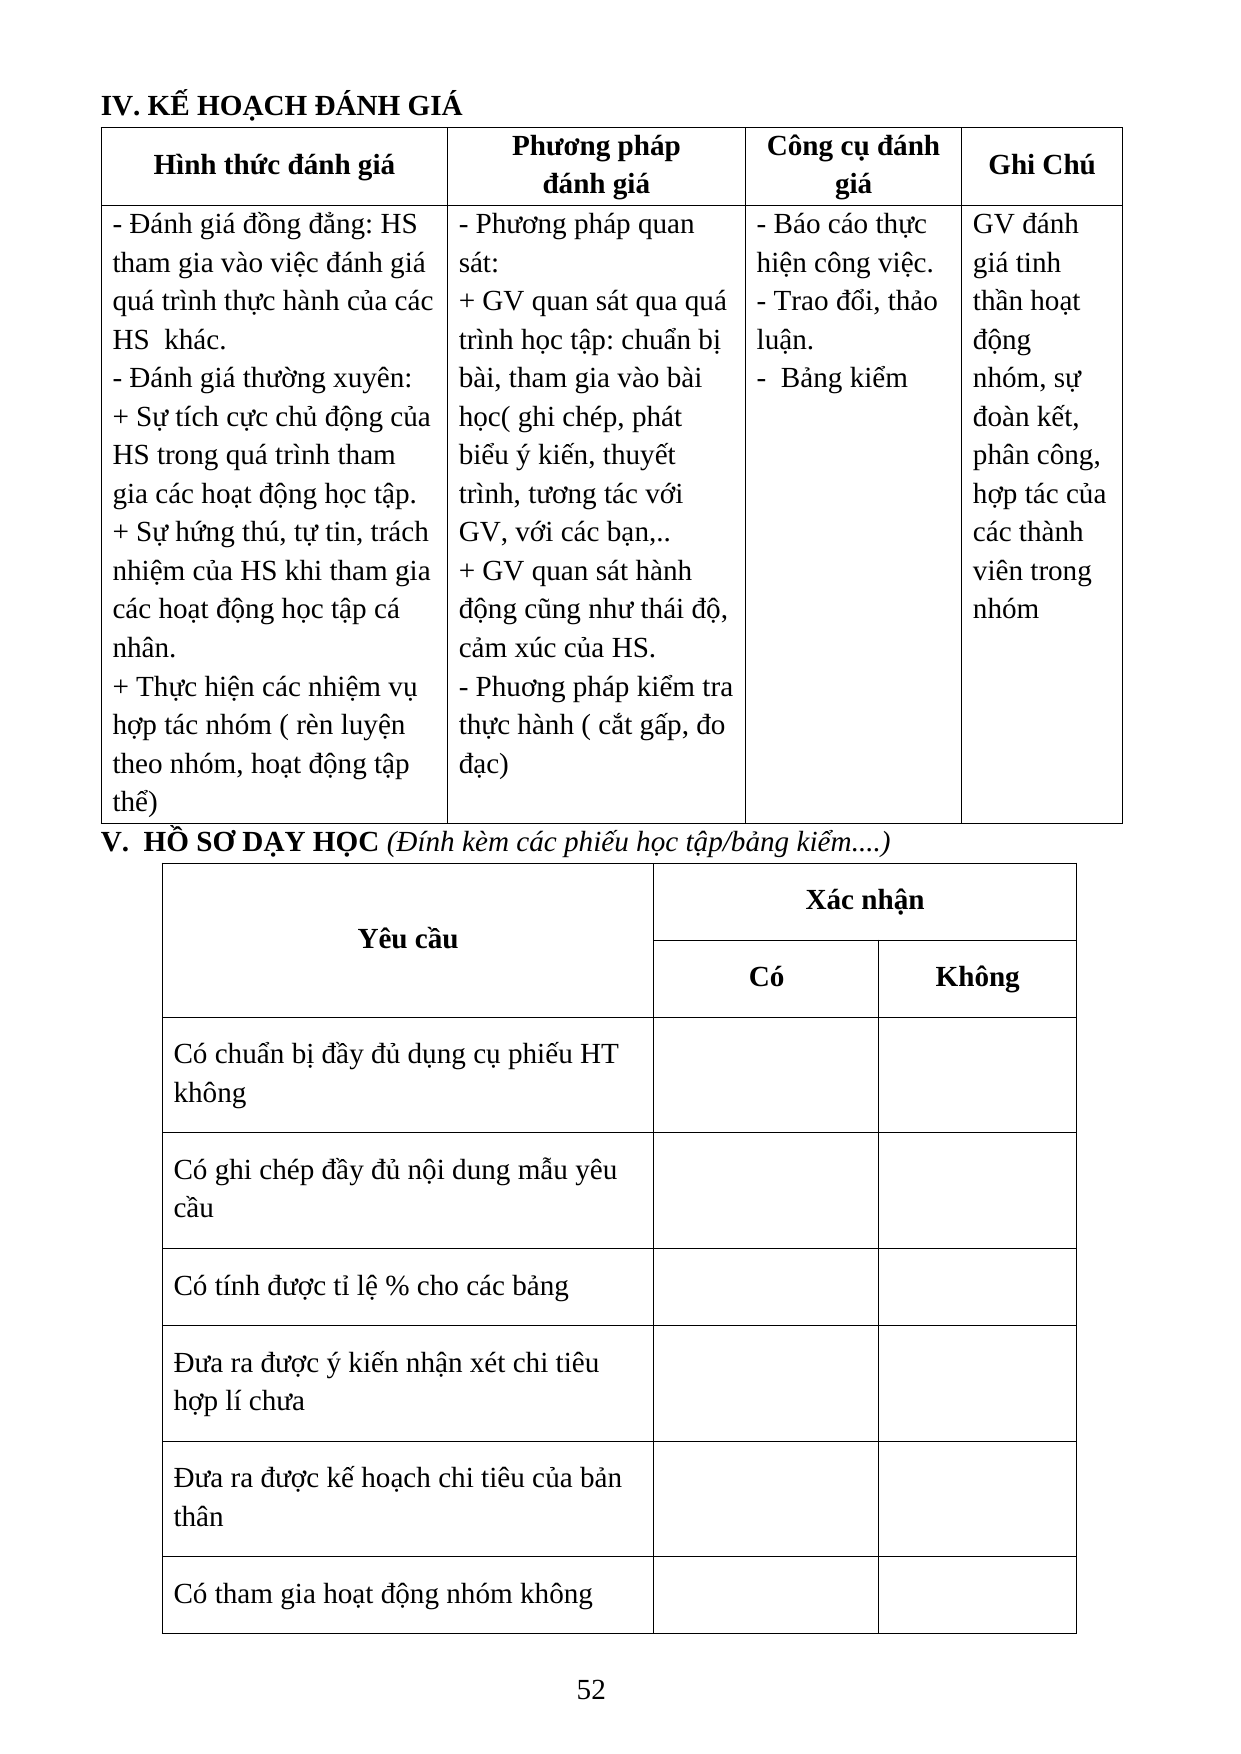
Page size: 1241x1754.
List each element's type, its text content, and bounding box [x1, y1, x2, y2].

table_cell [879, 1442, 1076, 1556]
table_cell Đưa ra được kế hoạch chi tiêu của bản thân [163, 1442, 653, 1556]
table_cell - Đánh giá đồng đẳng: HS tham gia vào việc đánh giá quá trình thực hành của các HS khác. - Đánh giá thường xuyên: + Sự tích cực chủ động của HS trong quá trình tham gia các hoạt động học tập. + Sự hứng thú, tự tin, trách nhiệm của HS khi tham gia các hoạt động học tập cá nhân. + Thực hiện các nhiệm vụ hợp tác nhóm ( rèn luyện theo nhóm, hoạt động tập thể) [102, 206, 447, 823]
table_cell Có [654, 941, 878, 1017]
table_cell [654, 1018, 878, 1132]
table_cell Có tham gia hoạt động nhóm không [163, 1557, 653, 1633]
table_cell [879, 1557, 1076, 1633]
table_cell [654, 1249, 878, 1325]
table_header Hình thức đánh giá [102, 128, 447, 205]
text IV. KẾ HOẠCH ĐÁNH GIÁ [101, 88, 1081, 122]
table_cell [654, 1133, 878, 1248]
table_cell Có tính được tỉ lệ % cho các bảng [163, 1249, 653, 1325]
table_cell GV đánh giá tinh thần hoạt động nhóm, sự đoàn kết, phân công, hợp tác của các thành viên trong nhóm [962, 206, 1122, 823]
table_header Phương pháp đánh giá [448, 128, 745, 205]
table_header Yêu cầu [163, 864, 653, 1017]
table_cell [879, 1249, 1076, 1325]
table_cell Có chuẩn bị đầy đủ dụng cụ phiếu HT không [163, 1018, 653, 1132]
table_cell Có ghi chép đầy đủ nội dung mẫu yêu cầu [163, 1133, 653, 1248]
table_header Ghi Chú [962, 128, 1122, 205]
table_cell Không [879, 941, 1076, 1017]
table_cell [879, 1133, 1076, 1248]
table_cell [654, 1442, 878, 1556]
table_cell [654, 1326, 878, 1441]
text V. HỒ SƠ DẠY HỌC (Đính kèm các phiếu học tập/bảng kiểm....) [101, 824, 1081, 857]
table_header Xác nhận [654, 864, 1076, 939]
table_cell - Phương pháp quan sát: + GV quan sát qua quá trình học tập: chuẩn bị bài, tham gia vào bài học( ghi chép, phát biểu ý kiến, thuyết trình, tương tác với GV, với các bạn,.. + GV quan sát hành động cũng như thái độ, cảm xúc của HS. - Phuơng pháp kiểm tra thực hành ( cắt gấp, đo đạc) [448, 206, 745, 823]
table_cell - Báo cáo thực hiện công việc. - Trao đổi, thảo luận. - Bảng kiểm [746, 206, 961, 823]
table_cell Đưa ra được ý kiến nhận xét chi tiêu hợp lí chưa [163, 1326, 653, 1441]
table_cell [879, 1326, 1076, 1441]
table_cell [654, 1557, 878, 1633]
table_header Công cụ đánh giá [746, 128, 961, 205]
table_cell [879, 1018, 1076, 1132]
